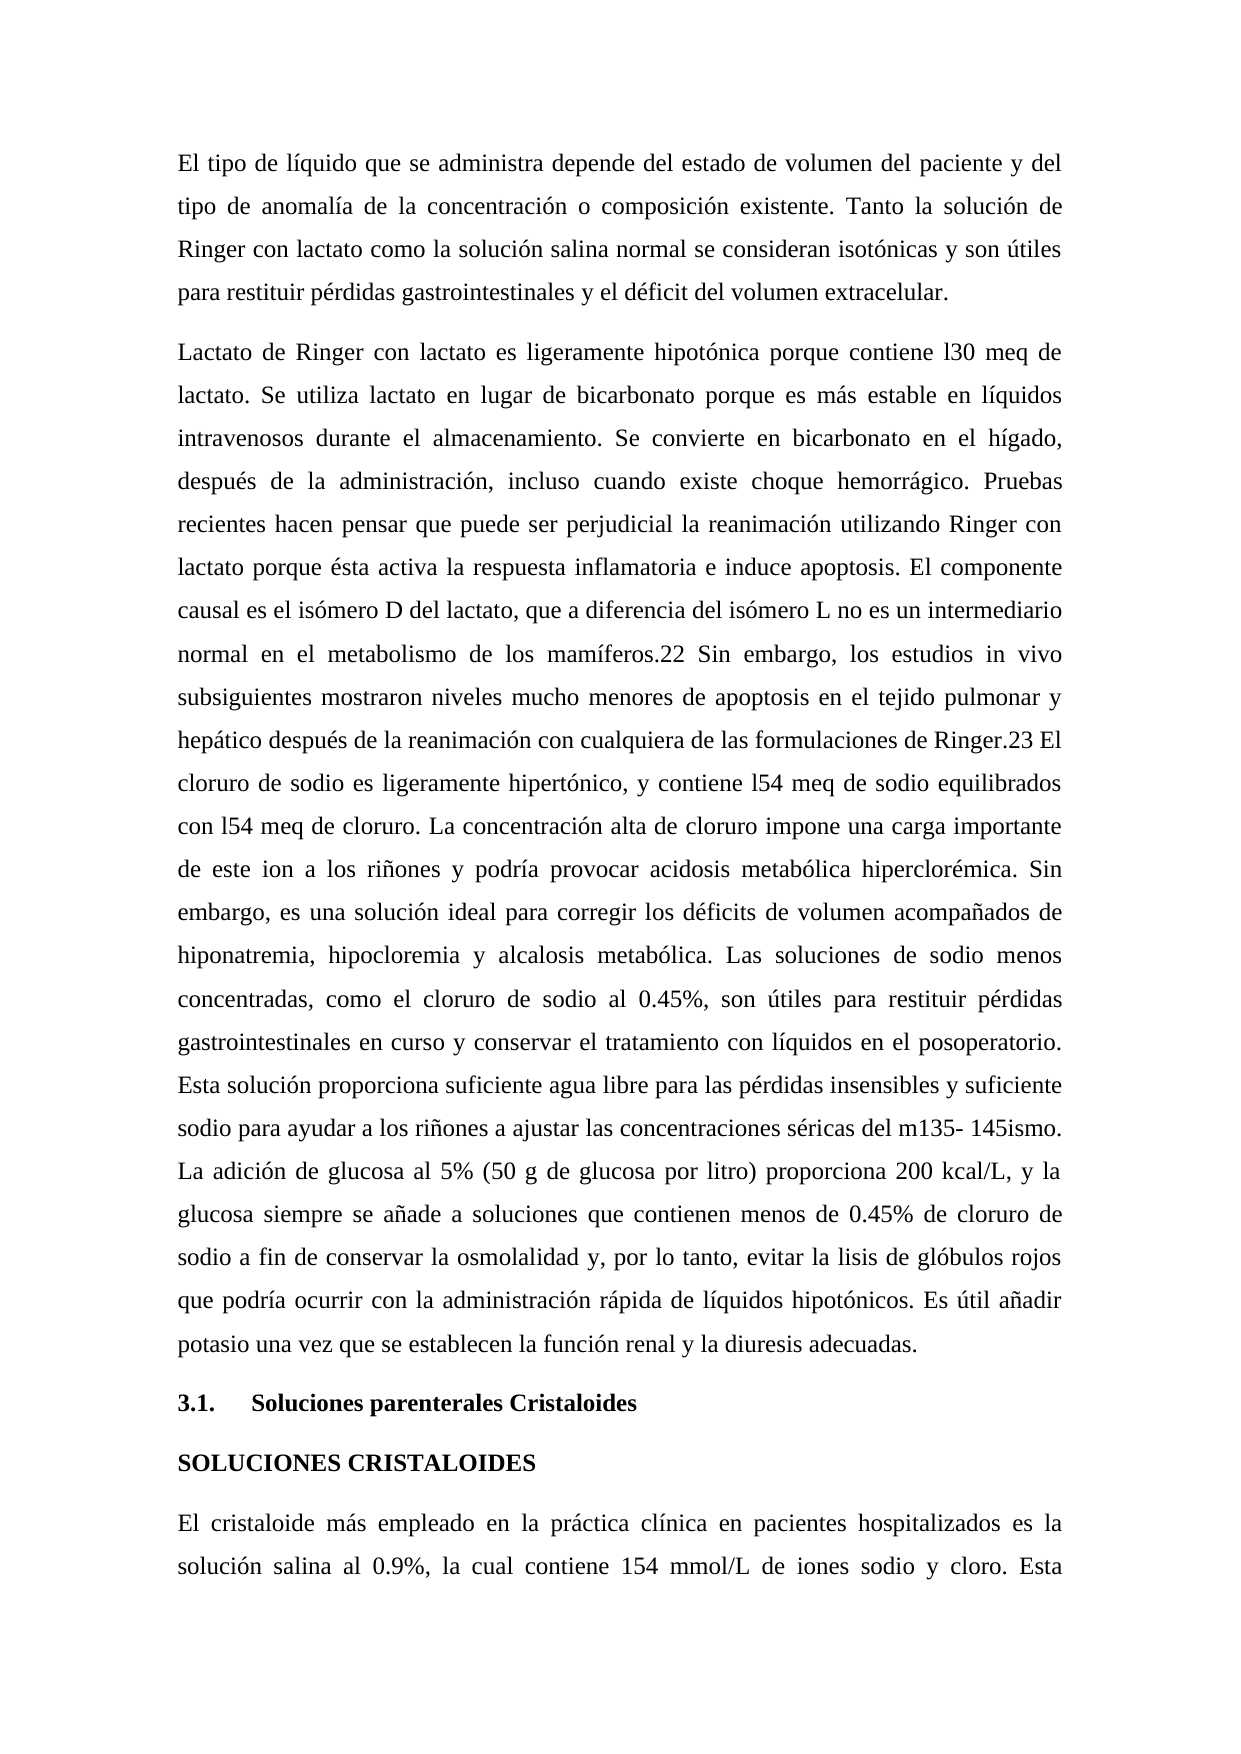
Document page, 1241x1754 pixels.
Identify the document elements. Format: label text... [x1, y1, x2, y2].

list Soluciones parenterales Cristaloides [177, 1388, 1063, 1417]
text Lactato de Ringer con lactato es ligeramente hipotónica porque contiene l30 meq de lactato. Se utiliza lactato en lugar de bicarbonato porque es más estable en líquidos intravenosos durante el almacenamiento. Se convierte en bicarbonato en el hígado, después de la administración, incluso cuando existe choque hemorrágico. Pruebas recientes hacen pensar que puede ser perjudicial la reanimación utilizando Ringer con lactato porque ésta activa la respuesta inflamatoria e induce apoptosis. El componente causal es el isómero D del lactato, que a diferencia del isómero L no es un intermediario normal en el metabolismo de los mamíferos.22 Sin embargo, los estudios in vivo subsiguientes mostraron niveles mucho menores de apoptosis en el tejido pulmonar y hepático después de la reanimación con cualquiera de las formulaciones de Ringer.23 El cloruro de sodio es ligeramente hipertónico, y contiene l54 meq de sodio equilibrados con l54 meq de cloruro. La concentración alta de cloruro impone una carga importante de este ion a los riñones y podría provocar acidosis metabólica hiperclorémica. Sin embargo, es una solución ideal para corregir los déficits de volumen acompañados de hiponatremia, hipocloremia y alcalosis metabólica. Las soluciones de sodio menos concentradas, como el cloruro de sodio al 0.45%, son útiles para restituir pérdidas gastrointestinales en curso y conservar el tratamiento con líquidos en el posoperatorio. Esta solución proporciona suficiente agua libre para las pérdidas insensibles y suficiente sodio para ayudar a los riñones a ajustar las concentraciones séricas del m135- 145ismo. La adición de glucosa al 5% (50 g de glucosa por litro) proporciona 200 kcal/L, y la glucosa siempre se añade a soluciones que contienen menos de 0.45% de cloruro de sodio a fin de conservar la osmolalidad y, por lo tanto, evitar la lisis de glóbulos rojos que podría ocurrir con la administración rápida de líquidos hipotónicos. Es útil añadir potasio una vez que se establecen la función renal y la diuresis adecuadas. [177, 337, 1063, 1357]
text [177, 1508, 1063, 1580]
text El tipo de líquido que se administra depende del estado de volumen del paciente y del tipo de anomalía de la concentración o composición existente. Tanto la solución de Ringer con lactato como la solución salina normal se consideran isotónicas y son útiles para restituir pérdidas gastrointestinales y el déficit del volumen extracelular. [177, 148, 1063, 306]
text SOLUCIONES CRISTALOIDES [177, 1448, 1063, 1477]
